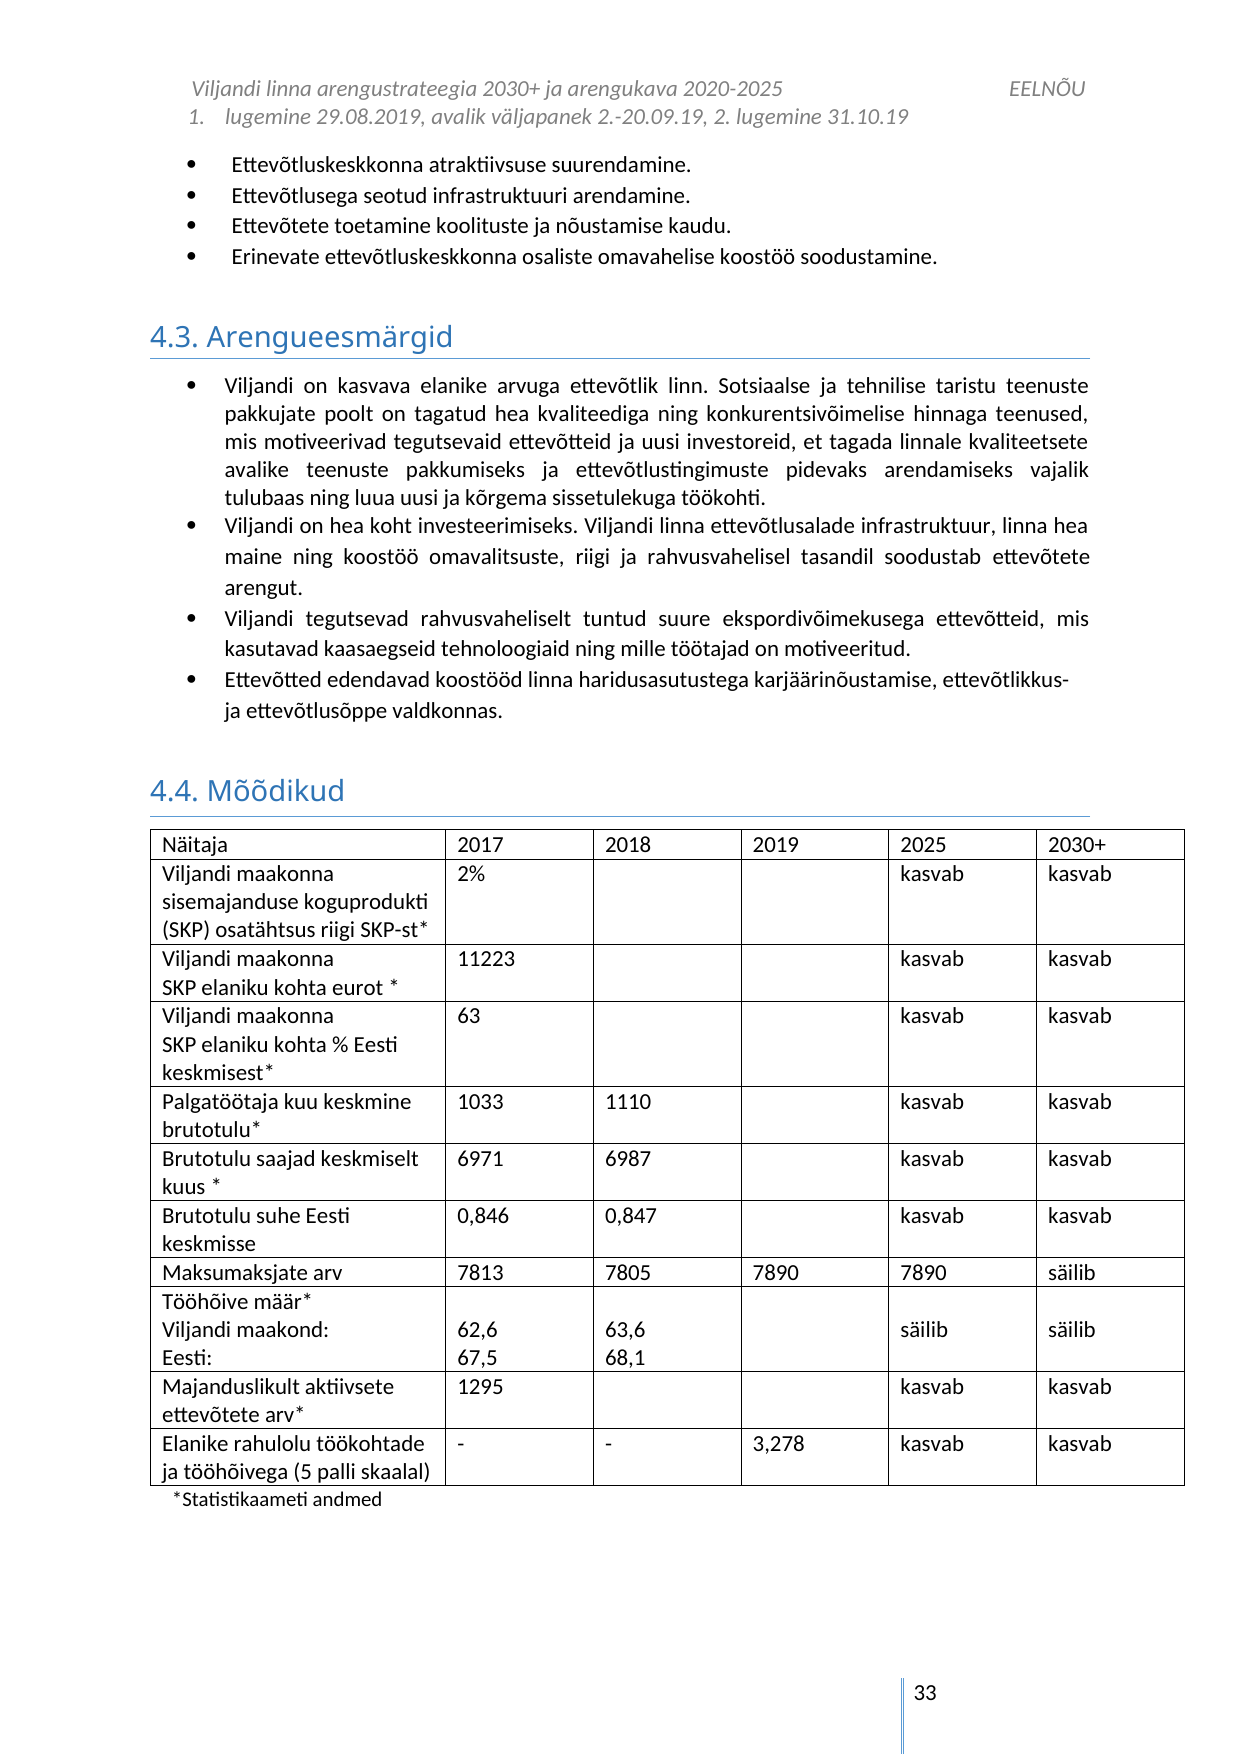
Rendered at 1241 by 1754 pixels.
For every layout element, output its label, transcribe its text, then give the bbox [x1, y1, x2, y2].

table_cell Elanike rahulolu töökohtade ja tööhõivega (5 palli skaalal) [151, 1429, 445, 1485]
list Ettevõtlusega seotud infrastruktuuri arendamine. [187, 181, 1090, 209]
table_cell Brutotulu suhe Eesti keskmisse [151, 1201, 445, 1257]
table_cell kasvab [1037, 1002, 1184, 1086]
table_cell [594, 945, 741, 1001]
table_cell 1295 [446, 1372, 593, 1428]
table_cell Majanduslikult aktiivsete ettevõtete arv* [151, 1372, 445, 1428]
table_cell - [446, 1429, 593, 1485]
table_cell - [594, 1429, 741, 1485]
table_cell Maksumaksjate arv [151, 1258, 445, 1286]
table_cell kasvab [889, 1087, 1036, 1143]
list Viljandi tegutsevad rahvusvaheliselt tuntud suure ekspordivõimekusega ettevõtteid, mis kasutavad kaasaegseid tehnoloogiaid ning mille töötajad on motiveeritud. [187, 604, 1090, 662]
table_cell 3,278 [742, 1429, 888, 1485]
table_header Näitaja [151, 830, 445, 858]
list Ettevõtluskeskkonna atraktiivsuse suurendamine. [187, 150, 1090, 178]
table_cell [594, 860, 741, 943]
table_cell kasvab [889, 945, 1036, 1001]
table_cell [742, 1201, 888, 1257]
table_cell [742, 945, 888, 1001]
table_cell kasvab [1037, 860, 1184, 943]
table_cell [742, 1002, 888, 1086]
table_cell kasvab [889, 1429, 1036, 1485]
table_header 2019 [742, 830, 888, 858]
table_header 2018 [594, 830, 741, 858]
table_cell kasvab [889, 1002, 1036, 1086]
table_header 2025 [889, 830, 1036, 858]
subtitle 4.4. Mõõdikud [150, 770, 1090, 816]
table_cell Viljandi maakonna sisemajanduse koguprodukti (SKP) osatähtsus riigi SKP-st* [151, 860, 445, 943]
table_cell 7890 [742, 1258, 888, 1286]
table_cell kasvab [1037, 1372, 1184, 1428]
table_cell 7805 [594, 1258, 741, 1286]
table_cell säilib [889, 1287, 1036, 1371]
table_cell Viljandi maakonna SKP elaniku kohta % Eesti keskmisest* [151, 1002, 445, 1086]
list Ettevõtted edendavad koostööd linna haridusasutustega karjäärinõustamise, ettevõtlikkus- ja ettevõtlusõppe valdkonnas. [187, 665, 1090, 724]
table_cell 7890 [889, 1258, 1036, 1286]
table_cell [594, 1002, 741, 1086]
table_cell [742, 860, 888, 943]
subtitle 4.3. Arengueesmärgid [150, 316, 1090, 358]
table_cell 0,847 [594, 1201, 741, 1257]
table_cell Brutotulu saajad keskmiselt kuus * [151, 1144, 445, 1200]
table_cell 2% [446, 860, 593, 943]
table_cell [742, 1144, 888, 1200]
table_header 2030+ [1037, 830, 1184, 858]
table_cell kasvab [1037, 1429, 1184, 1485]
table_cell 62,6 67,5 [446, 1287, 593, 1371]
table_cell kasvab [1037, 1144, 1184, 1200]
table_cell 0,846 [446, 1201, 593, 1257]
table_cell 11223 [446, 945, 593, 1001]
table_cell kasvab [889, 1201, 1036, 1257]
table_cell 63,6 68,1 [594, 1287, 741, 1371]
list Erinevate ettevõtluskeskkonna osaliste omavahelise koostöö soodustamine. [187, 242, 1090, 270]
table_cell [742, 1087, 888, 1143]
list Ettevõtete toetamine koolituste ja nõustamise kaudu. [187, 211, 1090, 239]
table_cell säilib [1037, 1287, 1184, 1371]
table_cell 6971 [446, 1144, 593, 1200]
table_cell 7813 [446, 1258, 593, 1286]
table_cell Viljandi maakonna SKP elaniku kohta eurot * [151, 945, 445, 1001]
table_cell Tööhõive määr* Viljandi maakond: Eesti: [151, 1287, 445, 1371]
list Viljandi on hea koht investeerimiseks. Viljandi linna ettevõtlusalade infrastruktuur, linna hea maine ning koostöö omavalitsuste, riigi ja rahvusvahelisel tasandil soodustab ettevõtete arengut. [187, 512, 1090, 601]
table_cell 1110 [594, 1087, 741, 1143]
table_cell kasvab [889, 1372, 1036, 1428]
table_cell 63 [446, 1002, 593, 1086]
table_cell kasvab [1037, 1087, 1184, 1143]
table_header 2017 [446, 830, 593, 858]
table_cell [742, 1287, 888, 1371]
table_cell kasvab [1037, 945, 1184, 1001]
table_cell kasvab [889, 1144, 1036, 1200]
list Viljandi on kasvava elanike arvuga ettevõtlik linn. Sotsiaalse ja tehnilise taristu teenuste pakkujate poolt on tagatud hea kvaliteediga ning konkurentsivõimelise hinnaga teenused, mis motiveerivad tegutsevaid ettevõtteid ja uusi investoreid, et tagada linnale kvaliteetsete avalike teenuste pakkumiseks ja ettevõtlustingimuste pidevaks arendamiseks vajalik tulubaas ning luua uusi ja kõrgema sissetulekuga töökohti. [187, 371, 1090, 512]
table_cell kasvab [889, 860, 1036, 943]
table_cell säilib [1037, 1258, 1184, 1286]
table_cell kasvab [1037, 1201, 1184, 1257]
table_cell 1033 [446, 1087, 593, 1143]
table_cell 6987 [594, 1144, 741, 1200]
text *Statistikaameti andmed [172, 1486, 1090, 1512]
table_cell Palgatöötaja kuu keskmine brutotulu* [151, 1087, 445, 1143]
table_cell [742, 1372, 888, 1428]
table_cell [594, 1372, 741, 1428]
